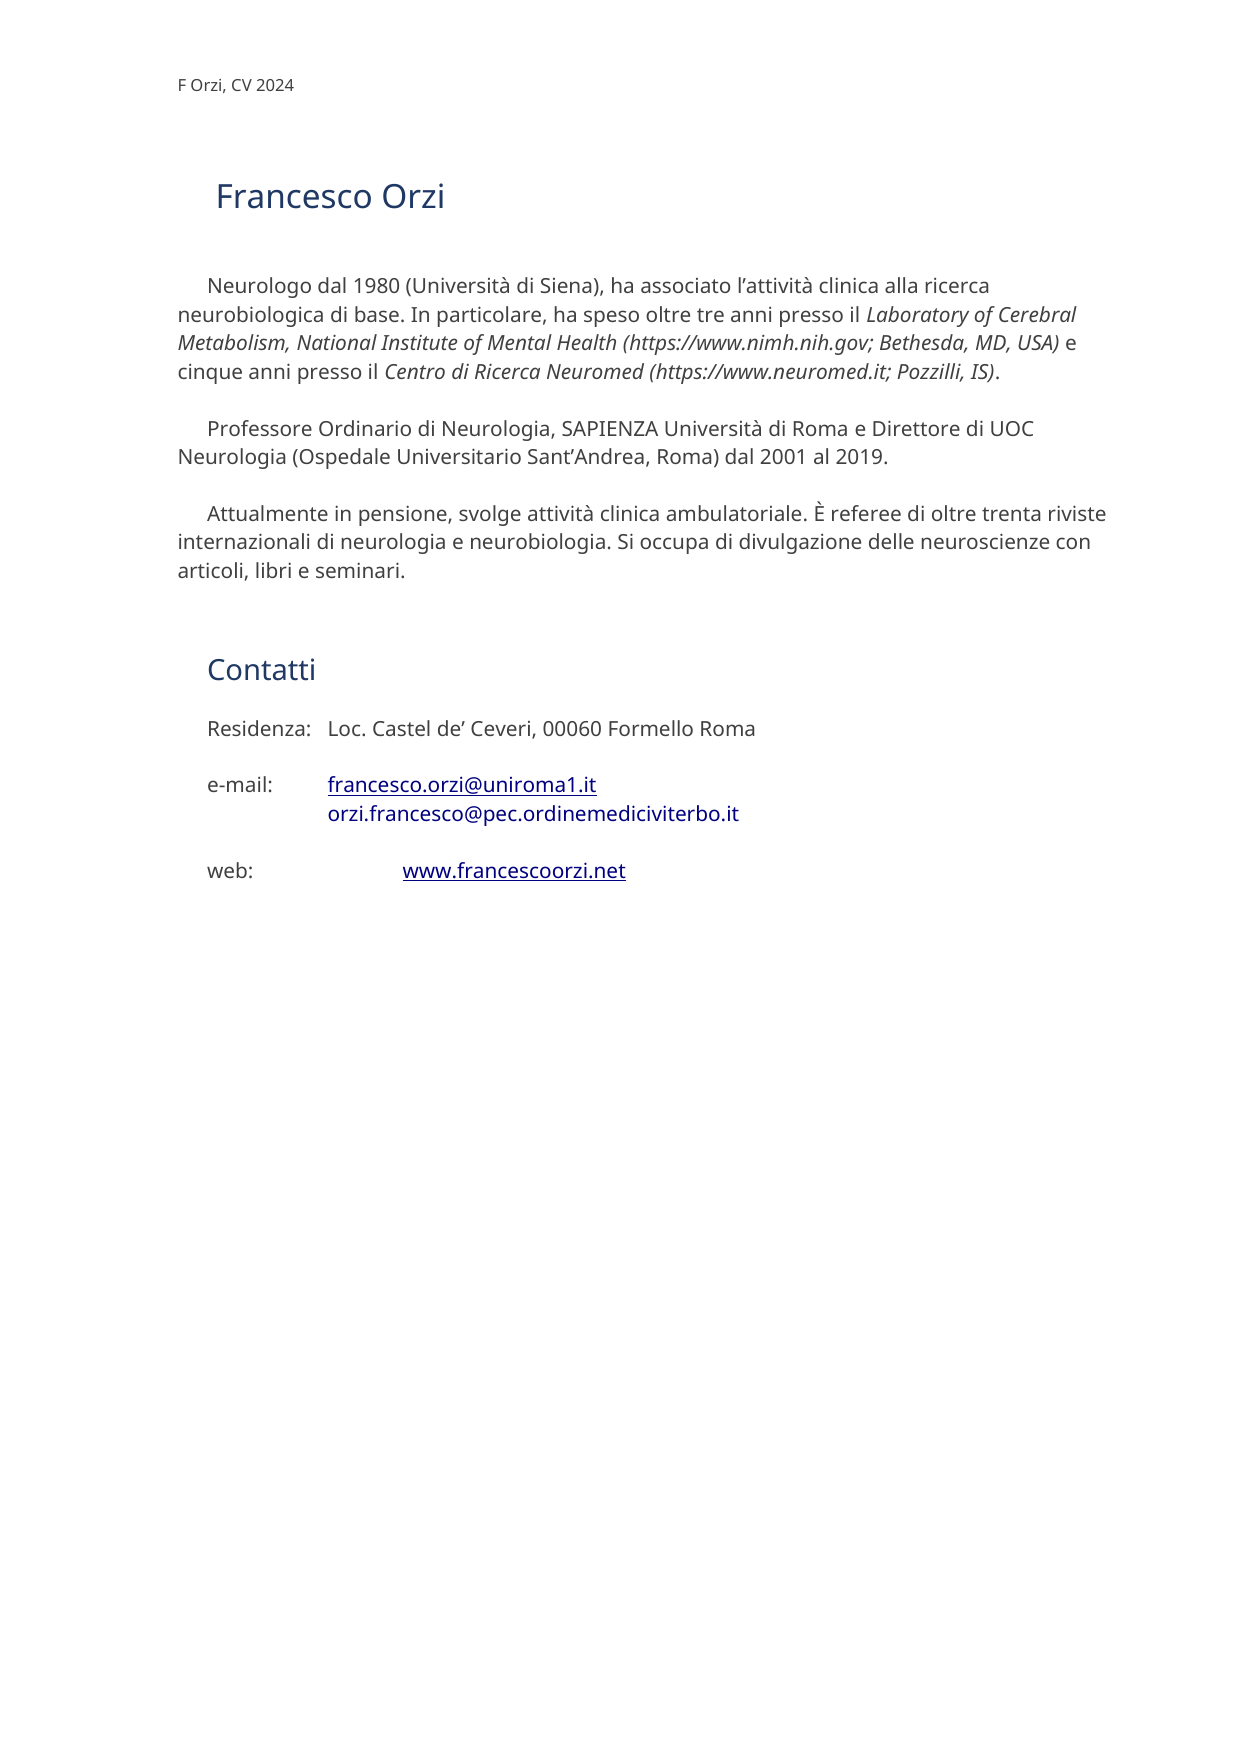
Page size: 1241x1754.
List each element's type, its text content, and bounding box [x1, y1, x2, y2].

subtitle Francesco Orzi [177, 173, 1116, 218]
text Attualmente in pensione, svolge attività clinica ambulatoriale. È referee di oltre trenta riviste internazionali di neurologia e neurobiologia. Si occupa di divulgazione delle neuroscienze con articoli, libri e seminari. [177, 499, 1116, 584]
text web: www.francescoorzi.net [177, 856, 1116, 884]
text orzi.francesco@pec.ordinemediciviterbo.it [177, 799, 1116, 827]
text Neurologo dal 1980 (Università di Siena), ha associato l’attività clinica alla ricerca neurobiologica di base. In particolare, ha speso oltre tre anni presso il Laboratory of Cerebral Metabolism, National Institute of Mental Health (https://www.nimh.nih.gov; Bethesda, MD, USA) e cinque anni presso il Centro di Ricerca Neuromed (https://www.neuromed.it; Pozzilli, IS). [177, 271, 1116, 385]
text Professore Ordinario di Neurologia, SAPIENZA Università di Roma e Direttore di UOC Neurologia (Ospedale Universitario Sant’Andrea, Roma) dal 2001 al 2019. [177, 414, 1116, 471]
text e-mail: francesco.orzi@uniroma1.it [177, 771, 1116, 799]
text Residenza: Loc. Castel de’ Ceveri, 00060 Formello Roma [177, 714, 1116, 742]
subtitle Contatti [177, 649, 1116, 689]
